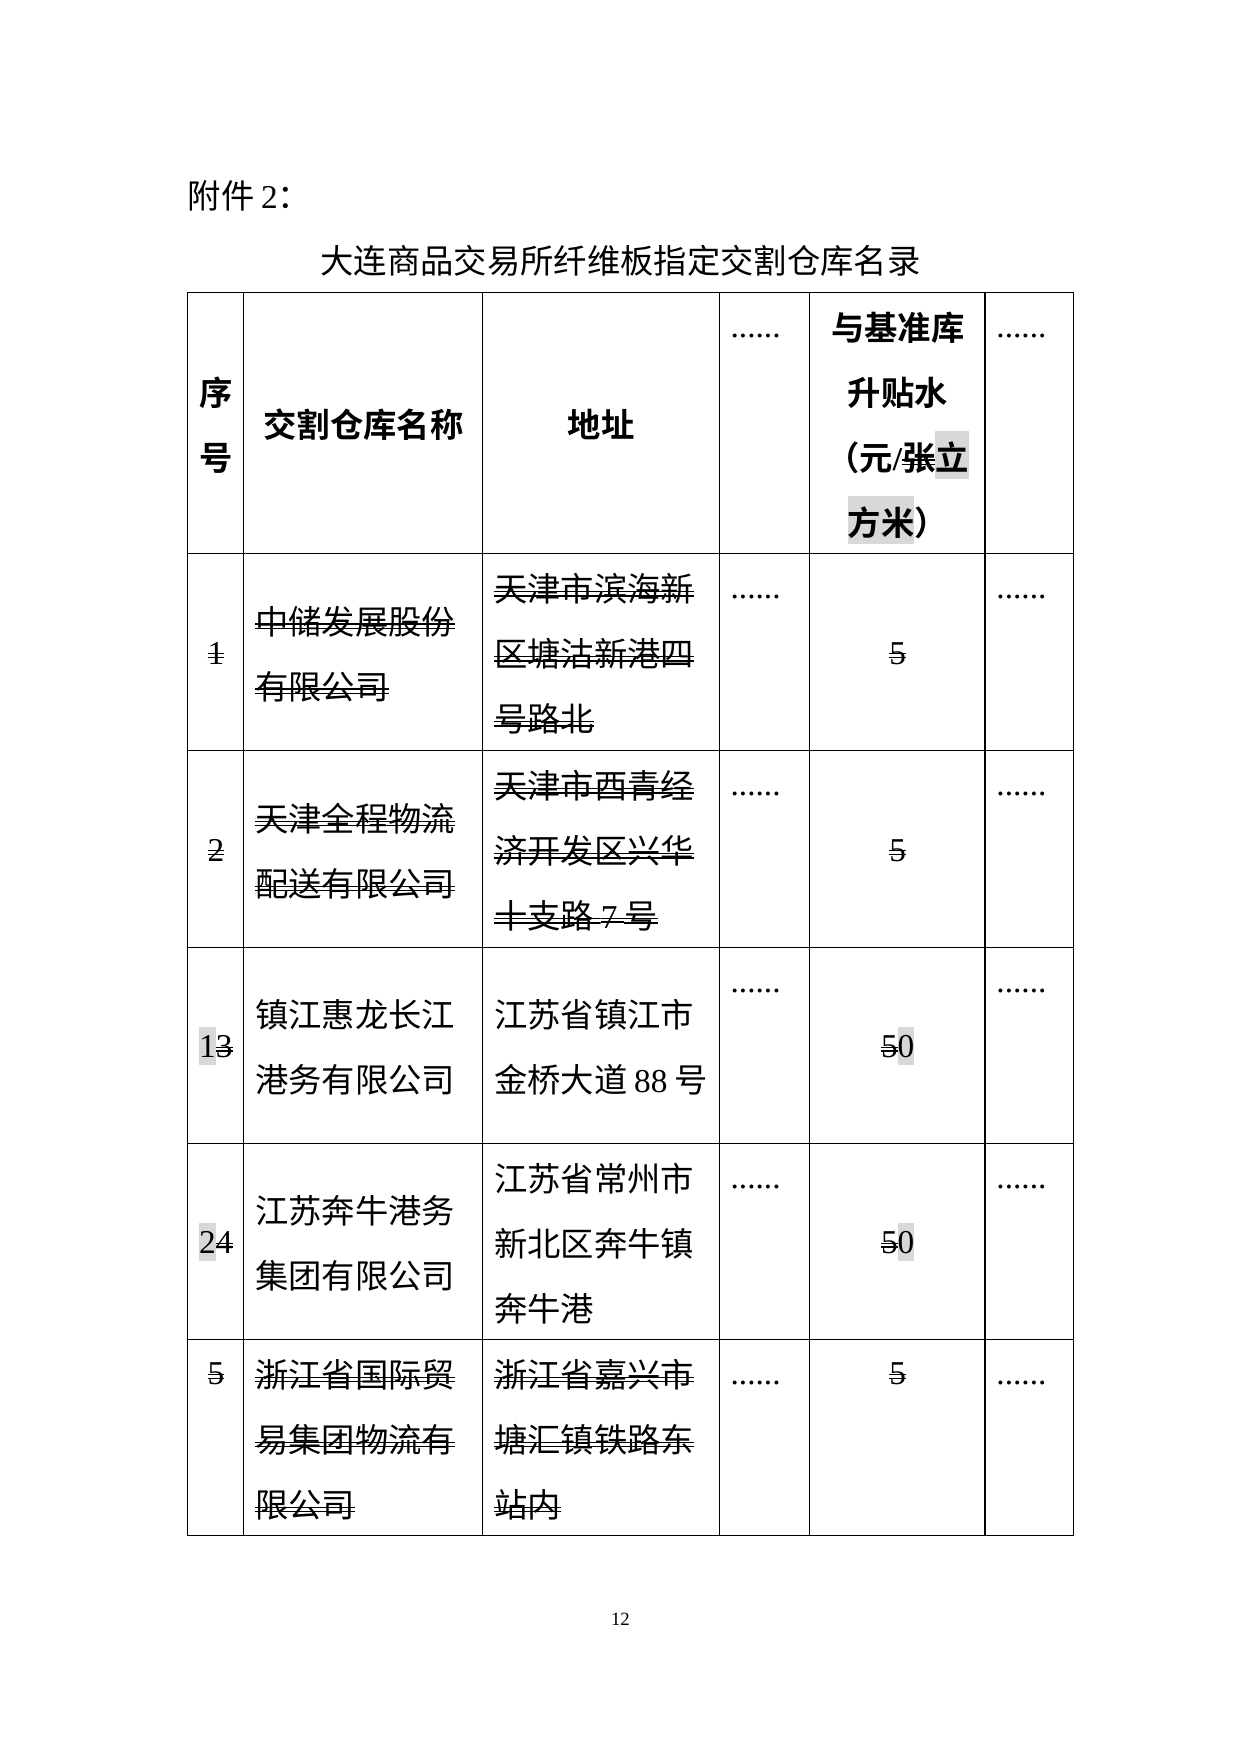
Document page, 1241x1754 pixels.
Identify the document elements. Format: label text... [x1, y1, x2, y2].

table_cell 江苏省常州市新北区奔牛镇奔牛港 [483, 1144, 719, 1339]
table_cell 13 [188, 948, 243, 1143]
table_cell 50 [810, 1144, 984, 1339]
table_cell ...... [986, 554, 1073, 750]
table_header 地址 [483, 293, 719, 553]
table_cell 2 [188, 751, 243, 947]
table_header 序号 [188, 293, 243, 553]
table_cell ...... [986, 1144, 1073, 1339]
table_cell 24 [188, 1144, 243, 1339]
table_cell 江苏省镇江市金桥大道88号 [483, 948, 719, 1143]
table_cell 5 [810, 1340, 984, 1535]
table_header 交割仓库名称 [244, 293, 482, 553]
table_cell 5 [188, 1340, 243, 1535]
table_cell 浙江省嘉兴市塘汇镇铁路东站内 [483, 1340, 719, 1535]
table_cell ...... [720, 948, 809, 1143]
table_header ...... [720, 293, 809, 553]
text 附件2： [187, 162, 1053, 227]
text 大连商品交易所纤维板指定交割仓库名录 [187, 227, 1053, 292]
table_cell ...... [986, 948, 1073, 1143]
table_cell 5 [810, 751, 984, 947]
table_cell 天津市滨海新区塘沽新港四号路北 [483, 554, 719, 750]
table_cell 1 [188, 554, 243, 750]
table_cell 5 [810, 554, 984, 750]
table_header 与基准库升贴水（元/张立方米） [810, 293, 984, 553]
table_cell ...... [986, 1340, 1073, 1535]
table_cell 江苏奔牛港务集团有限公司 [244, 1144, 482, 1339]
table_cell 天津市西青经济开发区兴华十支路7号 [483, 751, 719, 947]
table_cell 50 [810, 948, 984, 1143]
table_cell ...... [720, 751, 809, 947]
table_cell ...... [720, 1340, 809, 1535]
table_cell ...... [720, 554, 809, 750]
table_cell 浙江省国际贸易集团物流有限公司 [244, 1340, 482, 1535]
table_cell 天津全程物流配送有限公司 [244, 751, 482, 947]
table_header ...... [986, 293, 1073, 553]
table_cell ...... [986, 751, 1073, 947]
table_cell ...... [720, 1144, 809, 1339]
table_cell 镇江惠龙长江港务有限公司 [244, 948, 482, 1143]
table_cell 中储发展股份有限公司 [244, 554, 482, 750]
